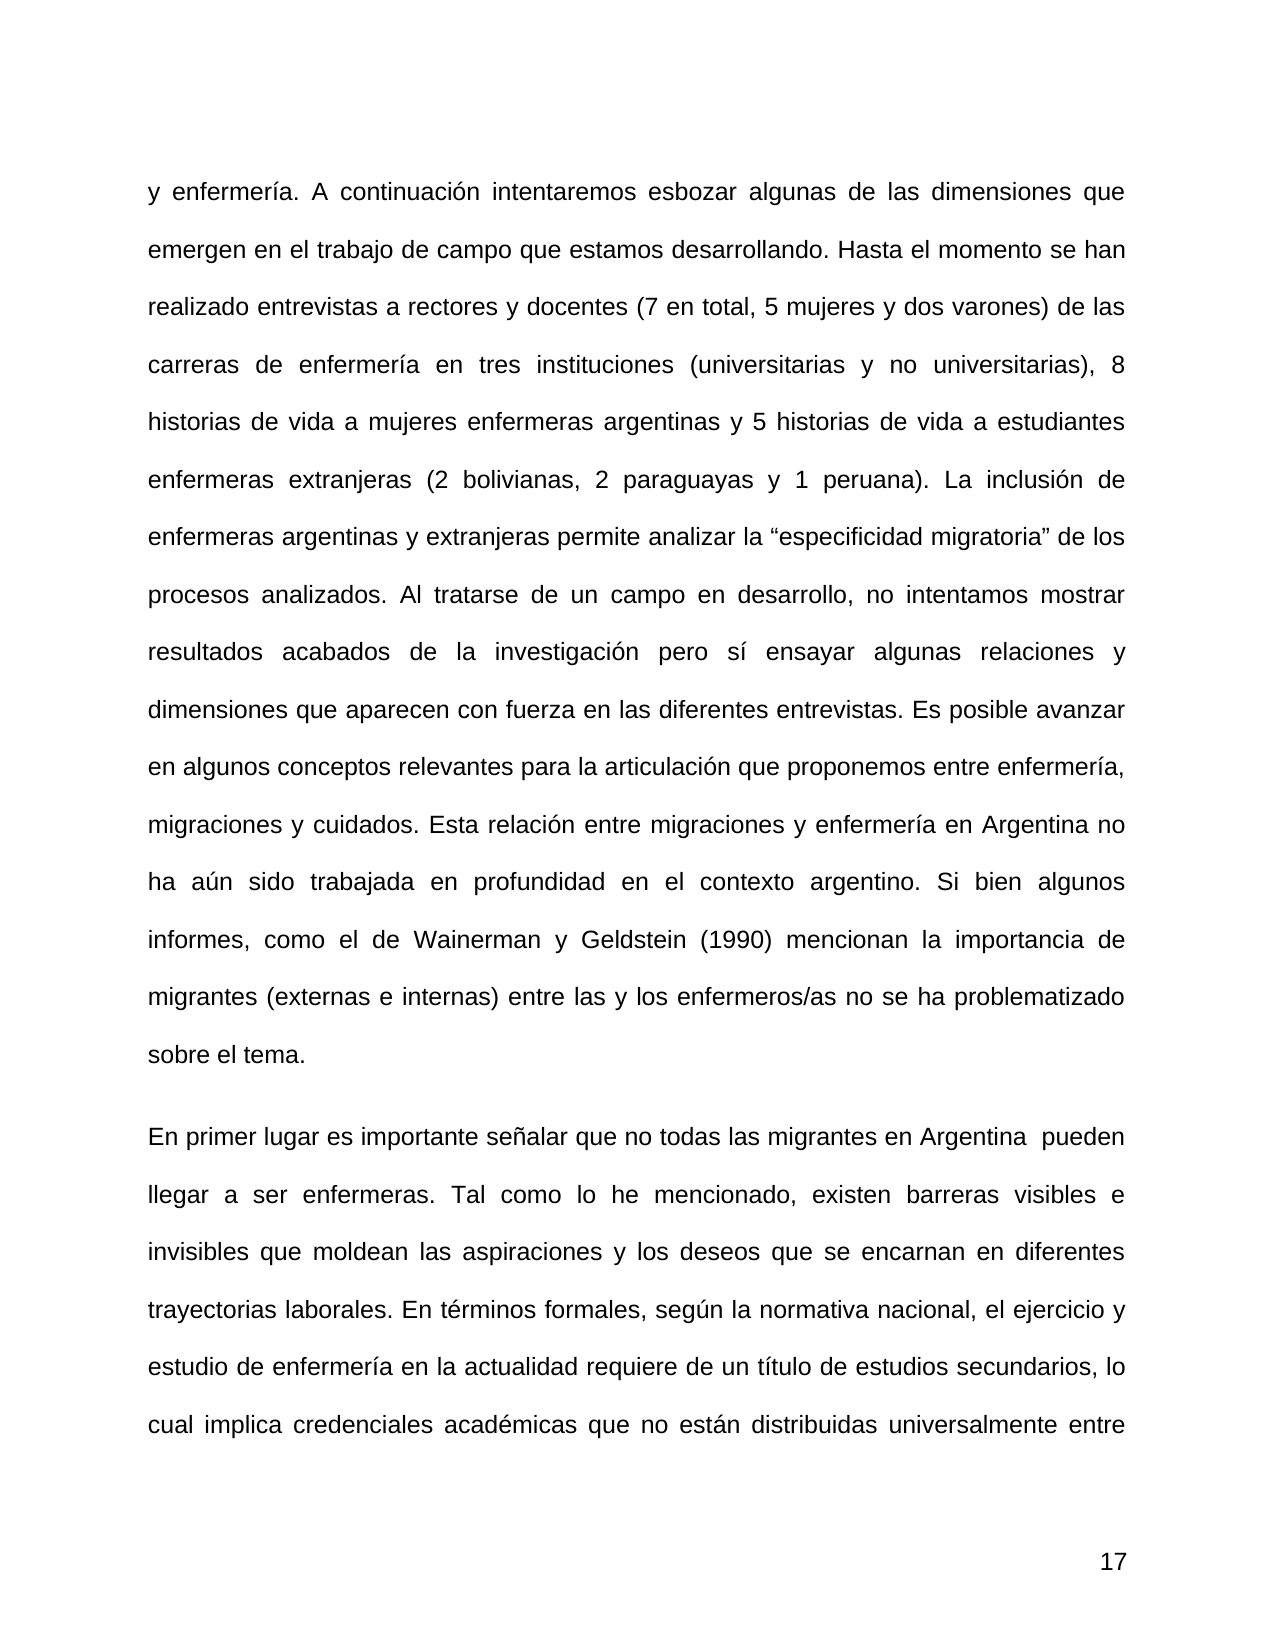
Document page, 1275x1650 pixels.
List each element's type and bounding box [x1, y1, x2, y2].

text [148, 177, 1127, 1068]
text [148, 1122, 1127, 1438]
